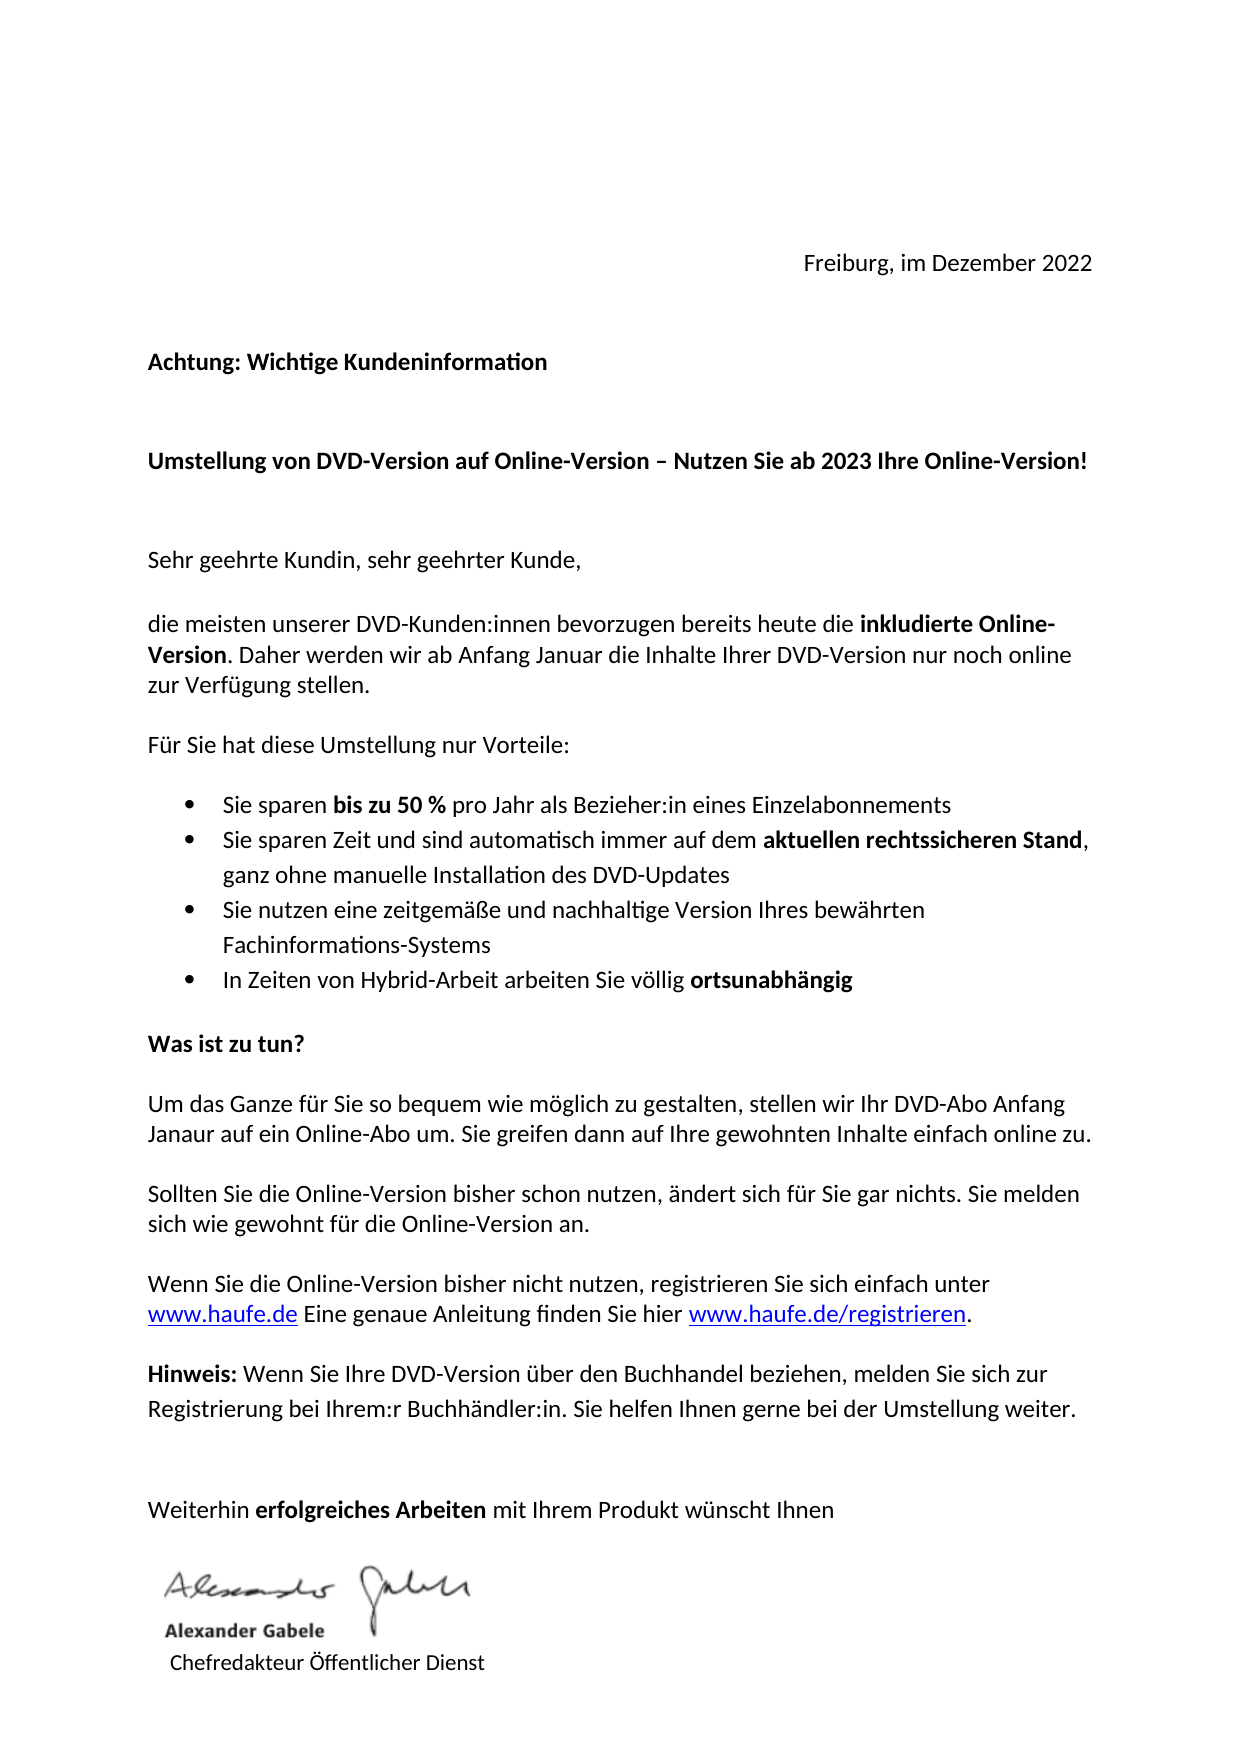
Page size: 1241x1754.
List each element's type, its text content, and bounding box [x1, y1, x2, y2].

text Sollten Sie die Online-Version bisher schon nutzen, ändert sich für Sie gar nichts. Sie melden sich wie gewohnt für die Online-Version an. [148, 1178, 1093, 1239]
list In Zeiten von Hybrid-Arbeit arbeiten Sie völlig ortsunabhängig [185, 964, 1093, 994]
text Wenn Sie die Online-Version bisher nicht nutzen, registrieren Sie sich einfach unter www.haufe.de Eine genaue Anleitung finden Sie hier www.haufe.de/registrieren. [148, 1268, 1093, 1329]
text Sehr geehrte Kundin, sehr geehrter Kunde, [148, 544, 1093, 575]
text Was ist zu tun? [148, 1028, 1093, 1058]
text Freiburg, im Dezember 2022 [148, 247, 1093, 277]
text Achtung: Wichtige Kundeninformation [148, 346, 1093, 376]
text die meisten unserer DVD-Kunden:innen bevorzugen bereits heute die inkludierte Online-Version. Daher werden wir ab Anfang Januar die Inhalte Ihrer DVD-Version nur noch online zur Verfügung stellen. [148, 608, 1093, 700]
list Sie sparen Zeit und sind automatisch immer auf dem aktuellen rechtssicheren Stand, ganz ohne manuelle Installation des DVD-Updates [185, 824, 1093, 889]
text Weiterhin erfolgreiches Arbeiten mit Ihrem Produkt wünscht Ihnen [148, 1494, 1093, 1525]
text Um das Ganze für Sie so bequem wie möglich zu gestalten, stellen wir Ihr DVD-Abo Anfang Janaur auf ein Online-Abo um. Sie greifen dann auf Ihre gewohnten Inhalte einfach online zu. [148, 1088, 1093, 1149]
list Sie sparen bis zu 50 % pro Jahr als Bezieher:in eines Einzelabonnements [185, 789, 1093, 819]
text Für Sie hat diese Umstellung nur Vorteile: [148, 729, 1093, 760]
list Sie nutzen eine zeitgemäße und nachhaltige Version Ihres bewährten Fachinformations-Systems [185, 894, 1093, 959]
text Hinweis: Wenn Sie Ihre DVD-Version über den Buchhandel beziehen, melden Sie sich zur Registrierung bei Ihrem:r Buchhändler:in. Sie helfen Ihnen gerne bei der Umstellung weiter. [148, 1358, 1093, 1424]
text Umstellung von DVD-Version auf Online-Version – Nutzen Sie ab 2023 Ihre Online-Version! [148, 445, 1093, 476]
